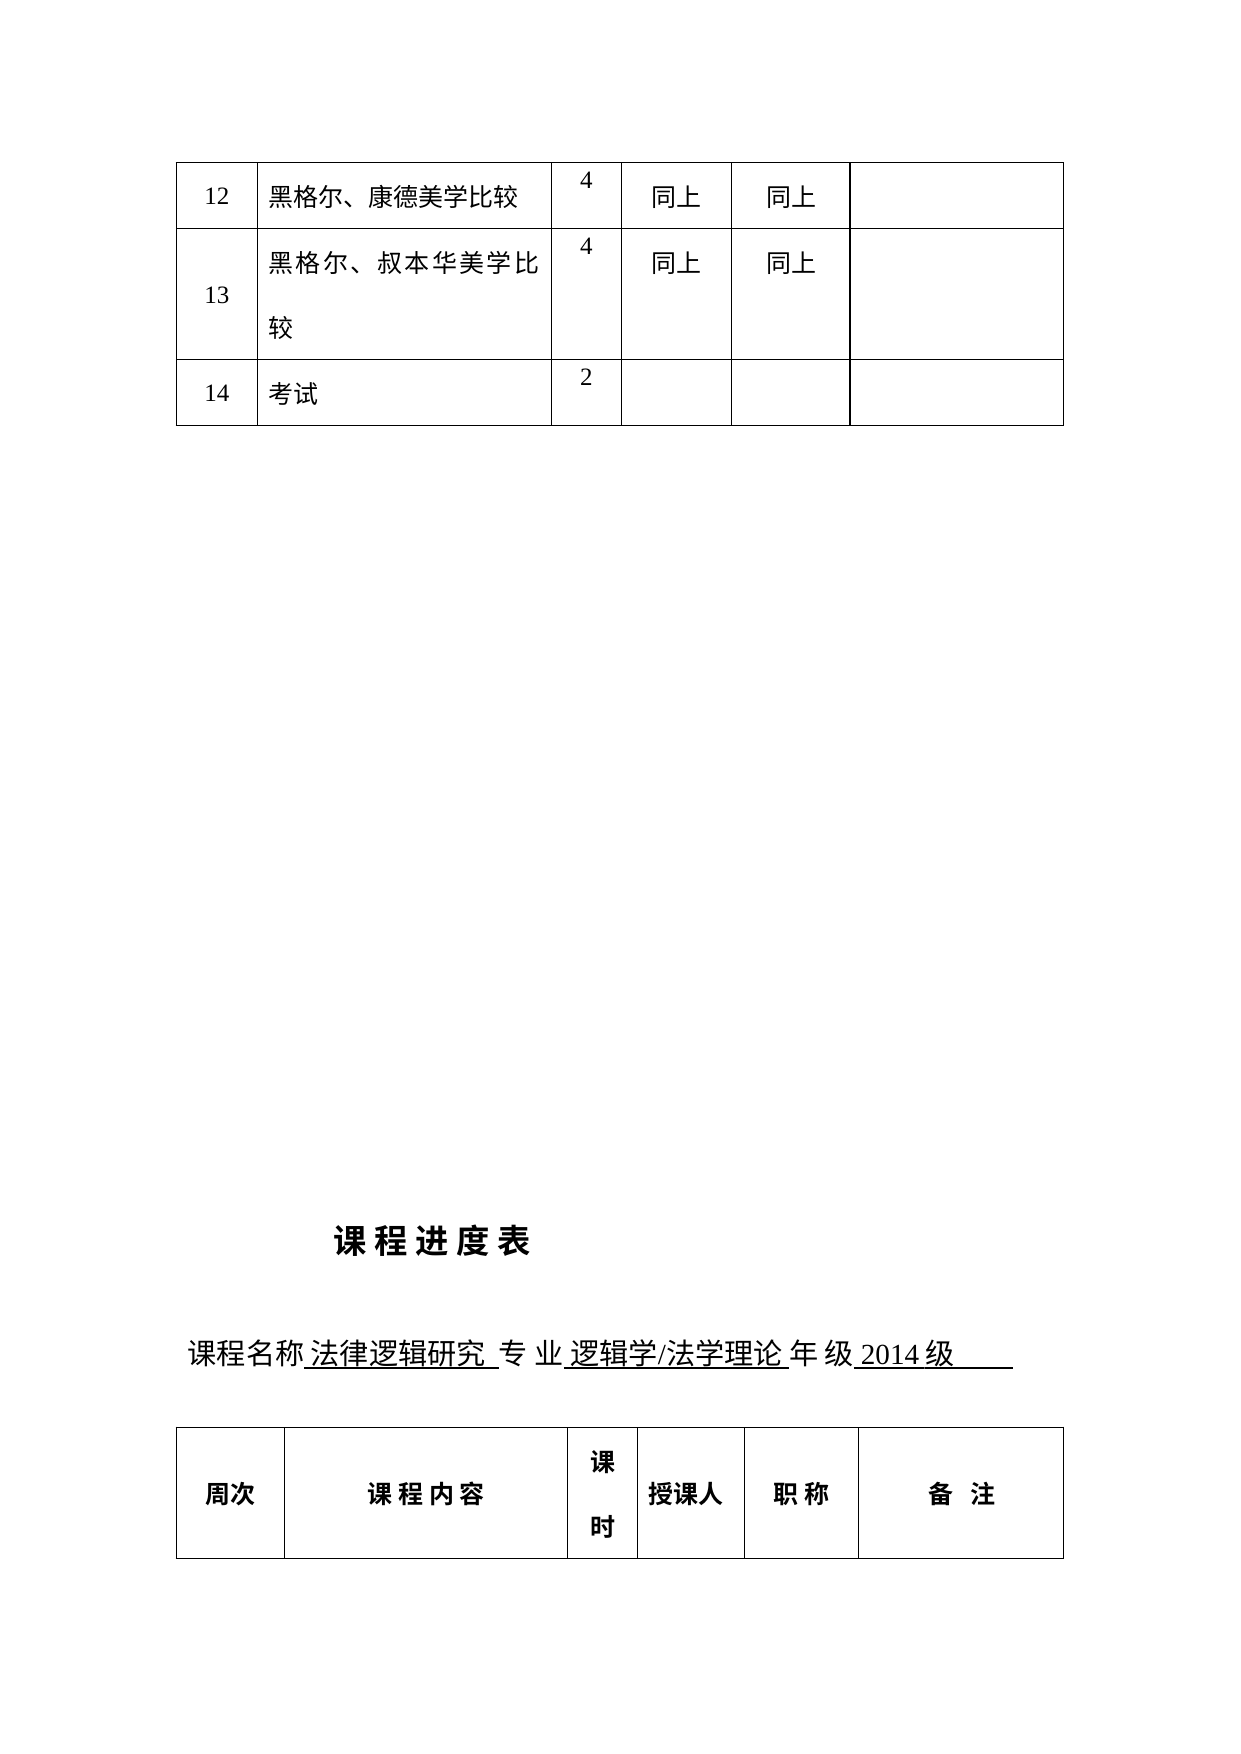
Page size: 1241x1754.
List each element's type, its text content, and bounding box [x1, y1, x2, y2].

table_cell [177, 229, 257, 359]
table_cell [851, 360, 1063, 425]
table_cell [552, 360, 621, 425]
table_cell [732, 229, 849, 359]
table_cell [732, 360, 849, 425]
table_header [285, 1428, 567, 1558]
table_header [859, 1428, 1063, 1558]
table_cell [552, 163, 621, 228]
text 课 程 进 度 表 [187, 1206, 1053, 1271]
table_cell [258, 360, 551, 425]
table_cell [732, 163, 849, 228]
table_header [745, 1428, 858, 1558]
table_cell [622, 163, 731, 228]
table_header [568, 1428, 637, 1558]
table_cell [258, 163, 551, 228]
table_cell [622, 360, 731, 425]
text 课程名称 法律逻辑研究 专 业 逻辑学/法学理论 年 级 2014级 [187, 1319, 1053, 1384]
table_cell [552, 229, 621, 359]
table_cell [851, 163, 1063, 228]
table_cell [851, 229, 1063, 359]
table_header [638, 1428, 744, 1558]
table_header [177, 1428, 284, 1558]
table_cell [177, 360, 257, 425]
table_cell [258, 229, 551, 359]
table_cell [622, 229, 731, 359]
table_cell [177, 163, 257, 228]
